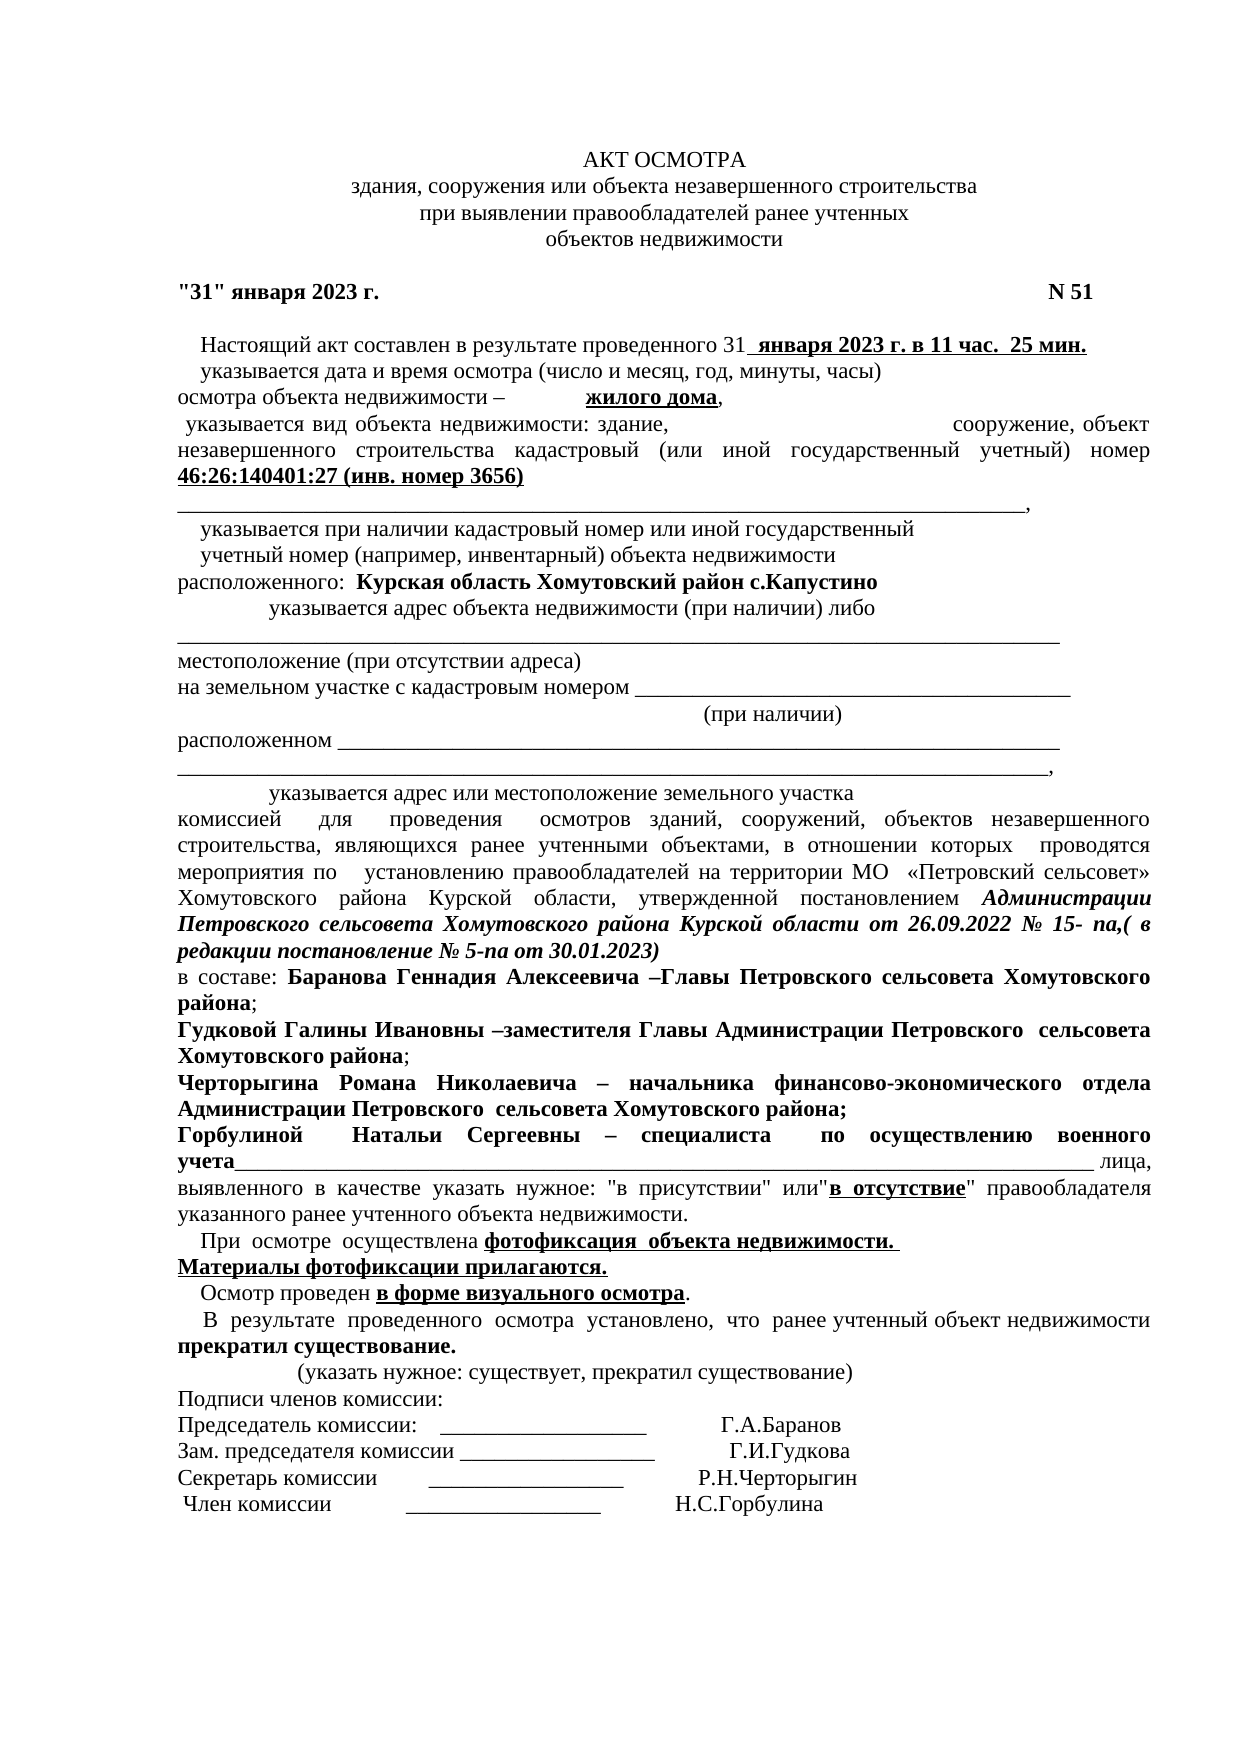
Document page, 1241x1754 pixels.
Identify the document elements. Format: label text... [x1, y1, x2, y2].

text при выявлении правообладателей ранее учтенных [177, 199, 1152, 225]
text (указать нужное: существует, прекратил существование) [177, 1358, 1152, 1385]
text (при наличии) [177, 699, 1152, 726]
text В результате проведенного осмотра установлено, что ранее учтенный объект недвижимости прекратил существование. [177, 1306, 1152, 1358]
text _____________________________________________________________________________ местоположение (при отсутствии адреса) [177, 621, 1152, 673]
text Председатель комиссии: __________________ Г.А.Баранов [177, 1411, 1152, 1437]
text Подписи членов комиссии: [177, 1385, 1152, 1411]
text комиссией для проведения осмотров зданий, сооружений, объектов незавершенного строительства, являющихся ранее учтенными объектами, в отношении которых проводятся мероприятия по установлению правообладателей на территории МО «Петровский сельсовет» Хомутовского района Курской области, утвержденной постановлением Администрации Петровского сельсовета Хомутовского района Курской области от 26.09.2022 № 15- па,( в редакции постановление № 5-па от 30.01.2023) [177, 805, 1152, 963]
text здания, сооружения или объекта незавершенного строительства [177, 172, 1152, 199]
text указывается дата и время осмотра (число и месяц, год, минуты, часы) [177, 357, 1152, 383]
text учетный номер (например, инвентарный) объекта недвижимости [177, 541, 1152, 568]
text Член комиссии _________________ Н.С.Горбулина [177, 1490, 1152, 1517]
text Черторыгина Романа Николаевича – начальника финансово-экономического отдела Администрации Петровского сельсовета Хомутовского района; [177, 1068, 1152, 1121]
text расположенном _______________________________________________________________ [177, 726, 1152, 752]
text осмотра объекта недвижимости – жилого дома, [177, 383, 1152, 410]
text ____________________________________________________________________________, [177, 752, 1152, 779]
text указывается при наличии кадастровый номер или иной государственный [177, 515, 1152, 541]
text на земельном участке с кадастровым номером ______________________________________ [177, 673, 1152, 699]
text расположенного: Курская область Хомутовский район с.Капустино [177, 568, 1152, 594]
text Гудковой Галины Ивановны –заместителя Главы Администрации Петровского сельсовета Хомутовского района; [177, 1016, 1152, 1068]
text При осмотре осуществлена фотофиксация объекта недвижимости. [177, 1227, 1152, 1253]
text АКТ ОСМОТРА [177, 146, 1152, 172]
text __________________________________________________________________________, [177, 489, 1152, 515]
text объектов недвижимости [177, 225, 1152, 252]
text Материалы фотофиксации прилагаются. [177, 1253, 1152, 1279]
text Секретарь комиссии _________________ Р.Н.Черторыгин [177, 1464, 1152, 1490]
text "31" января 2023 г. N 51 [177, 278, 1152, 304]
text указывается адрес объекта недвижимости (при наличии) либо [177, 594, 1152, 621]
text Зам. председателя комиссии _________________ Г.И.Гудкова [177, 1437, 1152, 1464]
text указывается адрес или местоположение земельного участка [177, 779, 1152, 805]
text Настоящий акт составлен в результате проведенного 31 января 2023 г. в 11 час. 25 мин. [177, 331, 1152, 357]
text Горбулиной Натальи Сергеевны – специалиста по осуществлению военного учета___________________________________________________________________________ лица, выявленного в качестве указать нужное: "в присутствии" или"в отсутствие" правообладателя указанного ранее учтенного объекта недвижимости. [177, 1121, 1152, 1227]
text Осмотр проведен в форме визуального осмотра. [177, 1279, 1152, 1306]
text указывается вид объекта недвижимости: здание, сооружение, объект незавершенного строительства кадастровый (или иной государственный учетный) номер 46:26:140401:27 (инв. номер 3656) [177, 410, 1152, 489]
text в составе: Баранова Геннадия Алексеевича –Главы Петровского сельсовета Хомутовского района; [177, 963, 1152, 1016]
